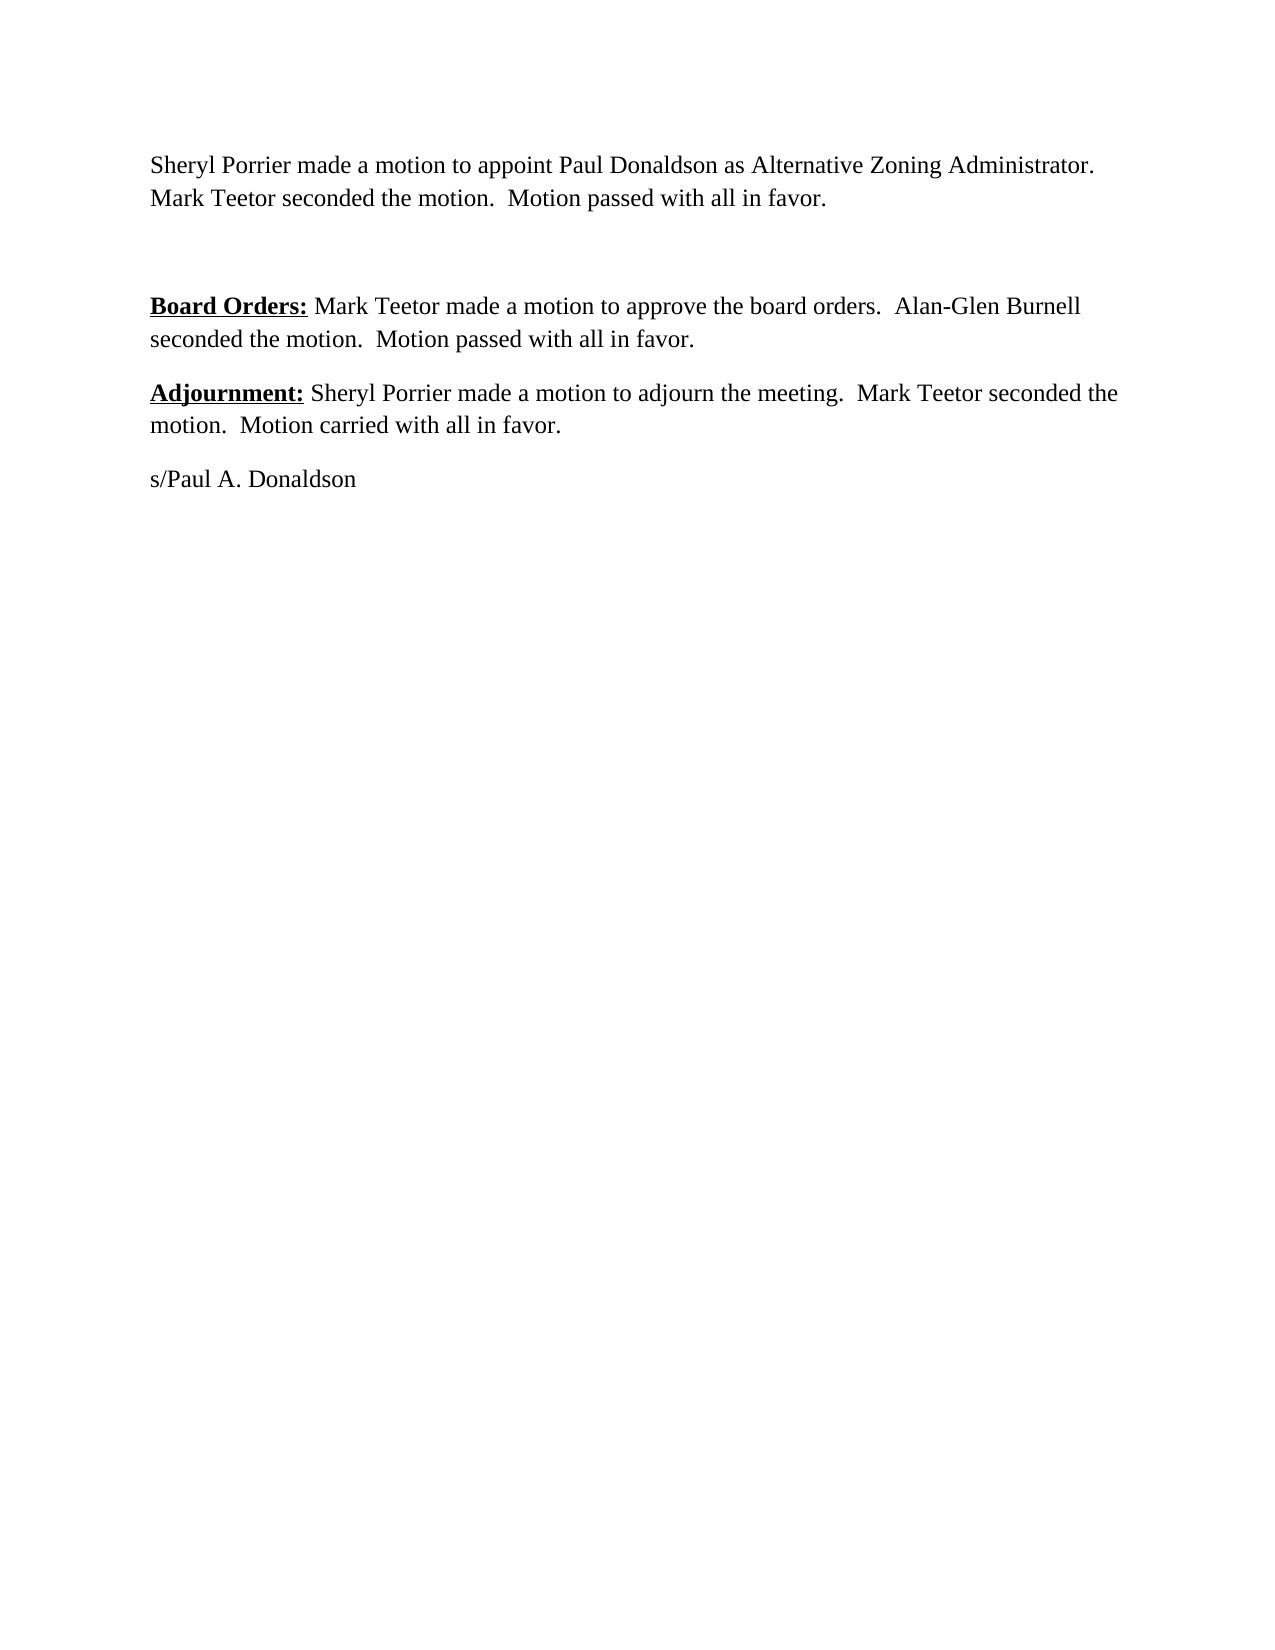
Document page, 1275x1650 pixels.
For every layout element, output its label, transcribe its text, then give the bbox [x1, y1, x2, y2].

text Sheryl Porrier made a motion to appoint Paul Donaldson as Alternative Zoning Administrator. Mark Teetor seconded the motion. Motion passed with all in favor. [150, 150, 1125, 212]
text Adjournment: Sheryl Porrier made a motion to adjourn the meeting. Mark Teetor seconded the motion. Motion carried with all in favor. [150, 378, 1125, 439]
text Board Orders: Mark Teetor made a motion to approve the board orders. Alan-Glen Burnell seconded the motion. Motion passed with all in favor. [150, 291, 1125, 352]
text s/Paul A. Donaldson [150, 464, 1125, 493]
